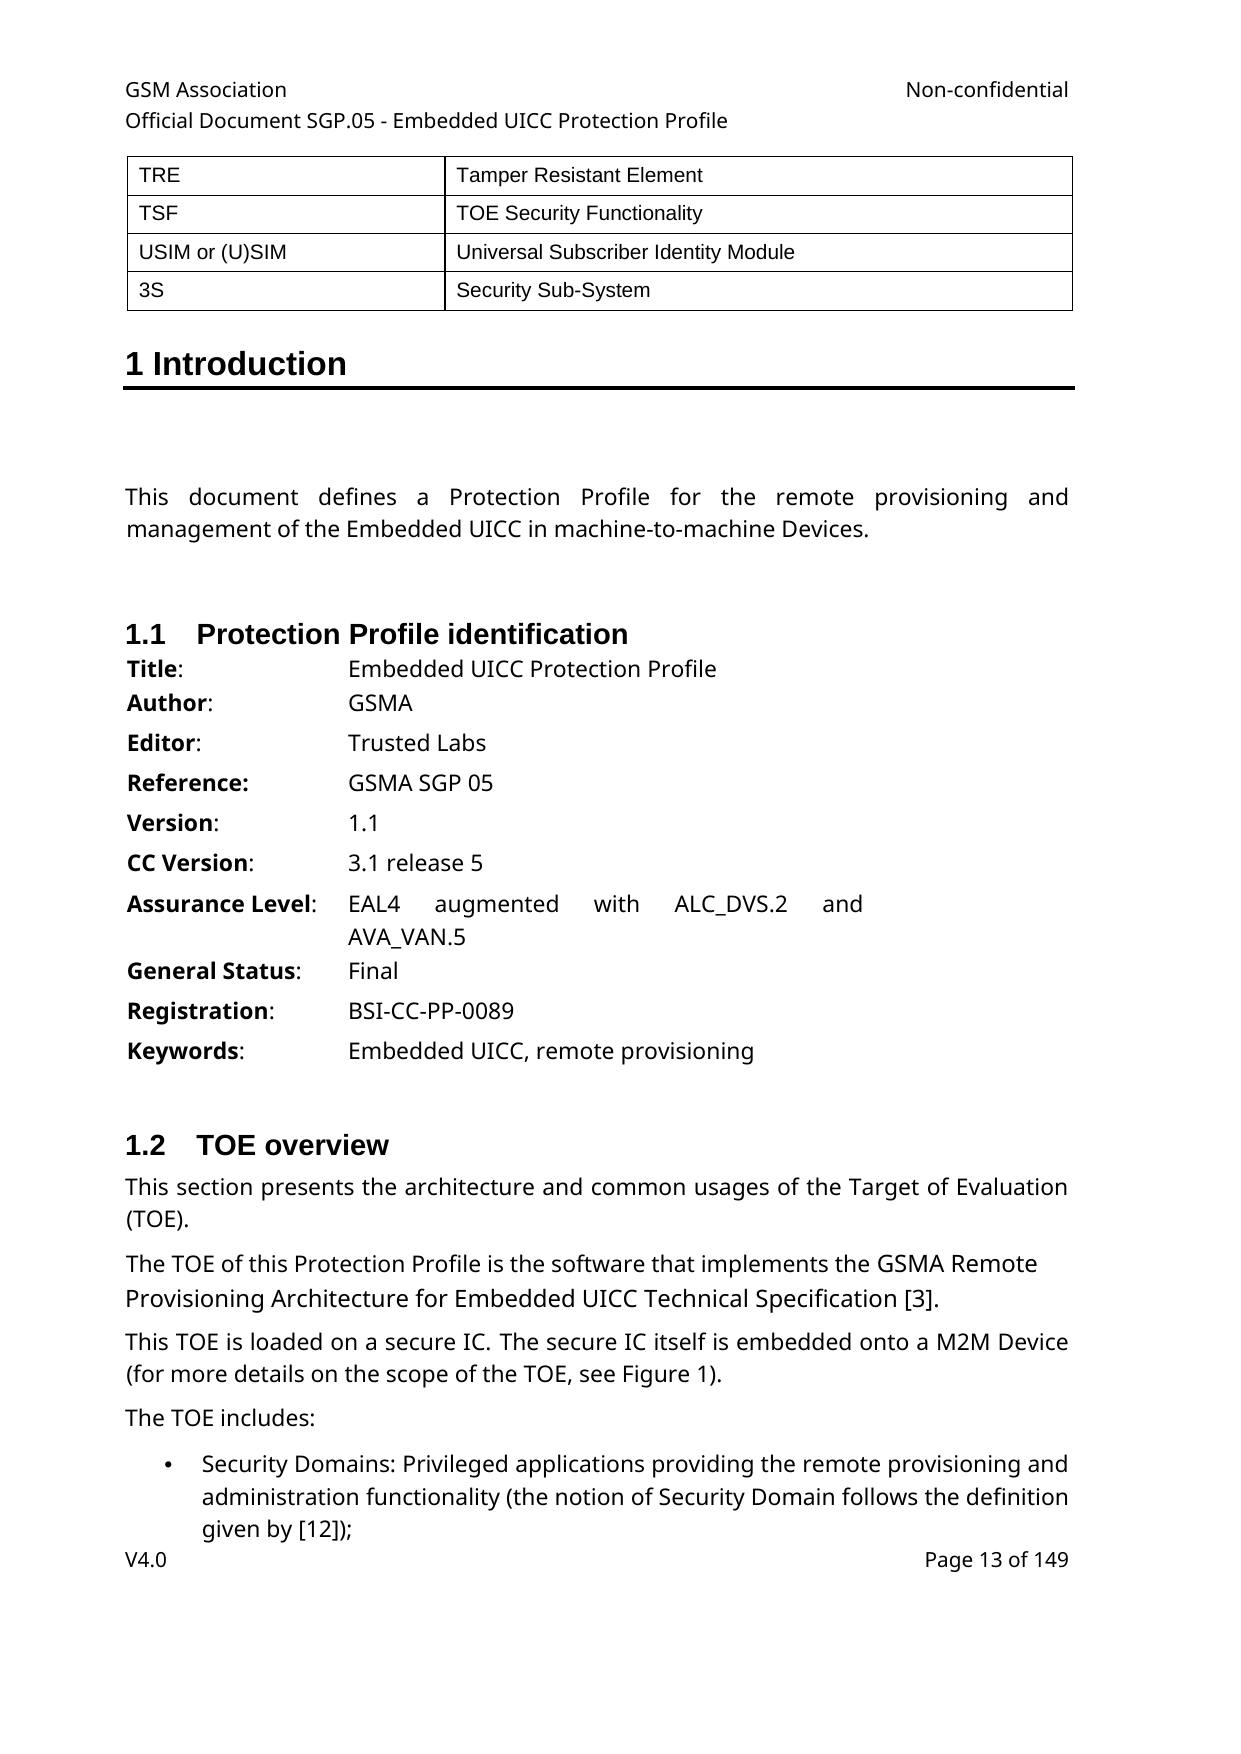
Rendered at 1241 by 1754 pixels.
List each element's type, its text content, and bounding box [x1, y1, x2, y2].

table_cell Editor: [127, 727, 348, 767]
text The TOE of this Protection Profile is the software that implements the GSMA Remote Provisioning Architecture for Embedded UICC Technical Specification [3]. [125, 1246, 1069, 1314]
table_cell Universal Subscriber Identity Module [446, 234, 1072, 271]
table_cell Assurance Level: [127, 888, 348, 954]
table_cell BSI-CC-PP-0089 [348, 995, 864, 1035]
table_cell Version: [127, 807, 348, 847]
list Security Domains: Privileged applications providing the remote provisioning and administration functionality (the notion of Security Domain follows the definition given by [12]); [164, 1448, 1069, 1544]
subtitle 1 Introduction [125, 344, 1240, 383]
table_cell 1.1 [348, 807, 864, 847]
table_cell TRE [128, 157, 444, 194]
table_cell EAL4 augmented with ALC_DVS.2 and AVA_VAN.5 [348, 888, 864, 954]
table_cell GSMA [348, 687, 864, 727]
table_cell TOE Security Functionality [446, 196, 1072, 233]
text This TOE is loaded on a secure IC. The secure IC itself is embedded onto a M2M Device (for more details on the scope of the TOE, see Figure 1). [125, 1326, 1069, 1389]
table_cell USIM or (U)SIM [128, 234, 444, 271]
text This section presents the architecture and common usages of the Target of Evaluation (TOE). [125, 1171, 1069, 1234]
table_cell CC Version: [127, 848, 348, 887]
table_cell Final [348, 955, 864, 995]
table_cell Author: [127, 687, 348, 727]
table_cell Keywords: [127, 1035, 348, 1068]
table_cell Tamper Resistant Element [446, 157, 1072, 194]
table_cell 3S [128, 272, 444, 309]
subtitle 1.1 Protection Profile identification [125, 617, 1240, 651]
text This document defines a Protection Profile for the remote provisioning and management of the Embedded UICC in machine-to-machine Devices. [125, 481, 1069, 544]
table_cell 3.1 release 5 [348, 848, 864, 887]
text The TOE includes: [125, 1402, 1069, 1433]
table_cell Reference: [127, 767, 348, 807]
table_cell Embedded UICC, remote provisioning [348, 1035, 864, 1068]
table_cell Trusted Labs [348, 727, 864, 767]
subtitle 1.2 TOE overview [125, 1128, 1240, 1162]
table_cell TSF [128, 196, 444, 233]
table_header Title: [127, 653, 348, 687]
table_cell General Status: [127, 955, 348, 995]
table_cell Security Sub-System [446, 272, 1072, 309]
table_header Embedded UICC Protection Profile [348, 653, 864, 687]
table_cell GSMA SGP 05 [348, 767, 864, 807]
table_cell Registration: [127, 995, 348, 1035]
